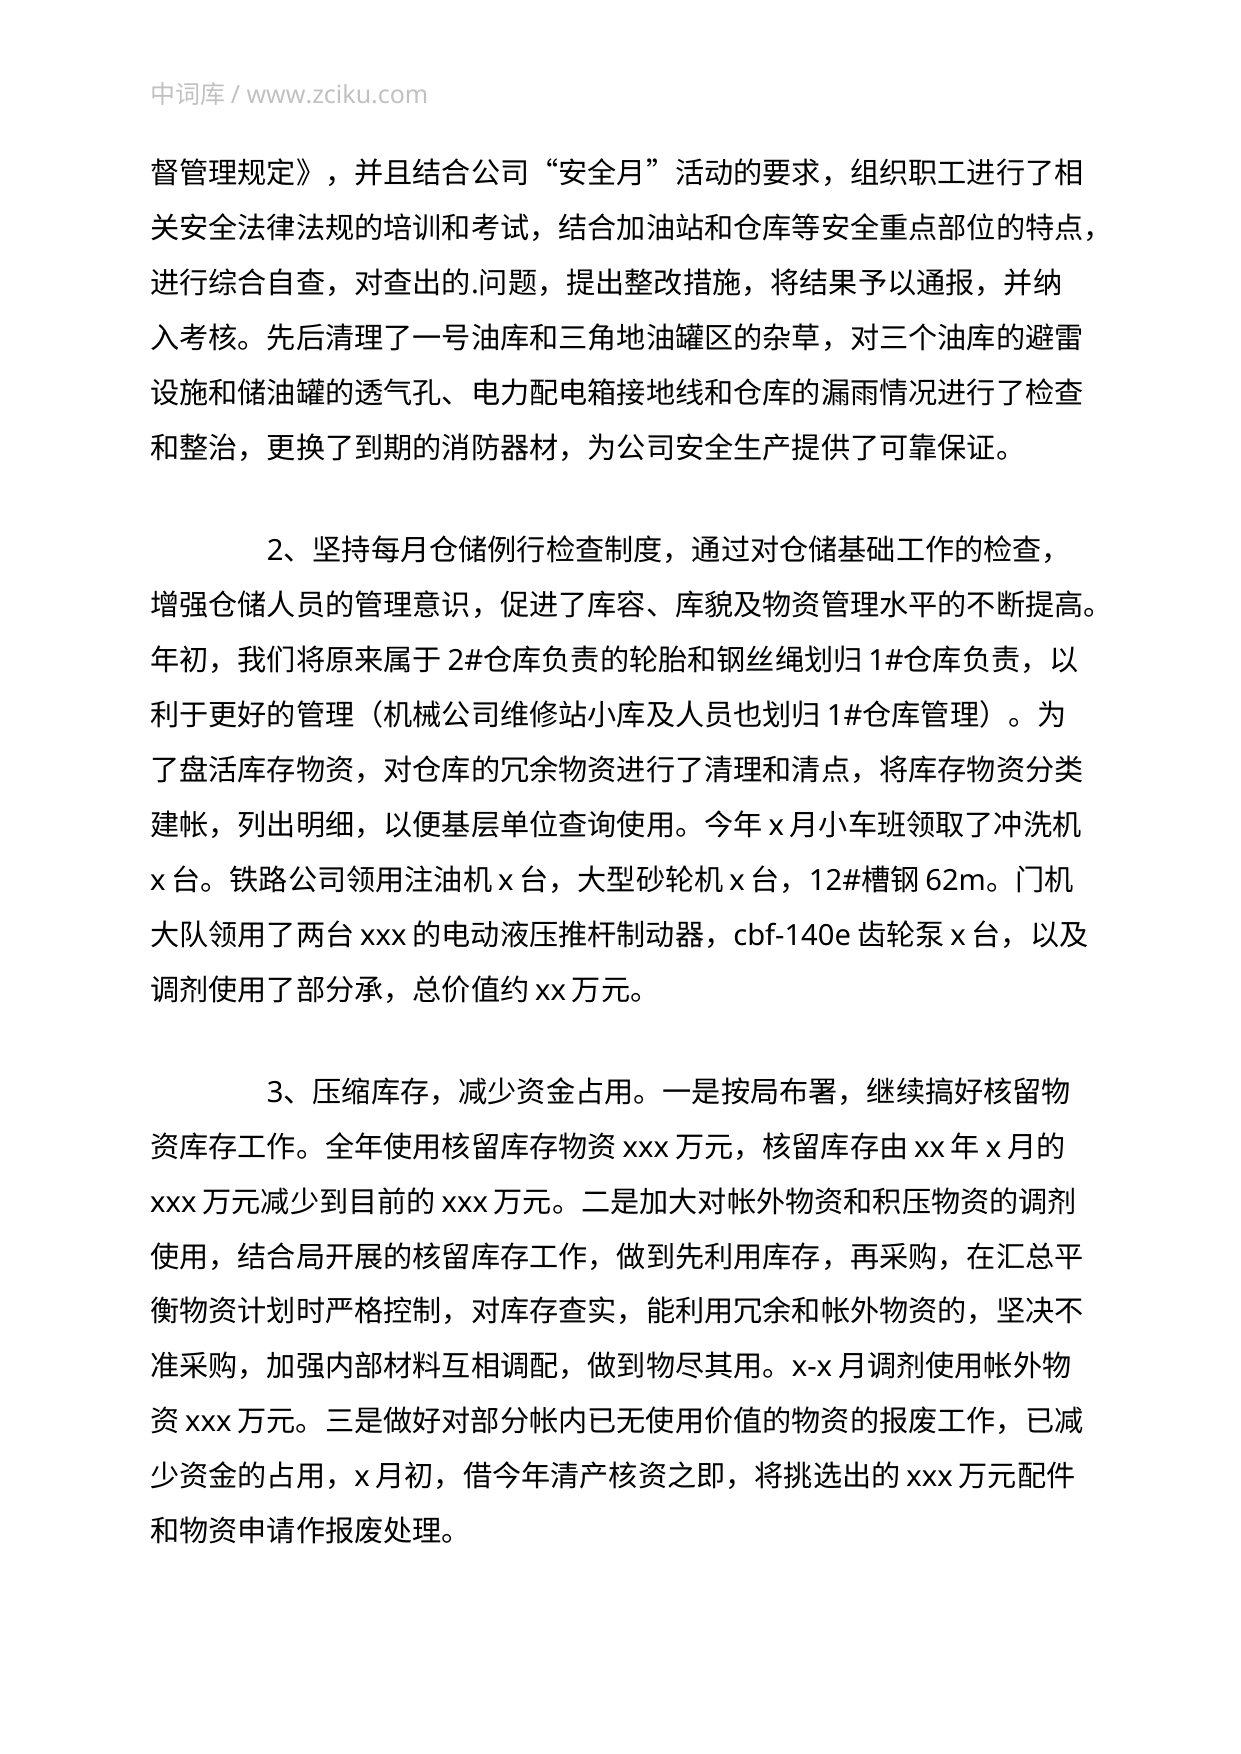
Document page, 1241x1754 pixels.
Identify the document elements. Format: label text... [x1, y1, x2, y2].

text 2、坚持每月仓储例行检查制度，通过对仓储基础工作的检查，增强仓储人员的管理意识，促进了库容、库貌及物资管理水平的不断提高。年初，我们将原来属于2#仓库负责的轮胎和钢丝绳划归1#仓库负责，以利于更好的管理（机械公司维修站小库及人员也划归1#仓库管理）。为了盘活库存物资，对仓库的冗余物资进行了清理和清点，将库存物资分类建帐，列出明细，以便基层单位查询使用。今年x月小车班领取了冲洗机x台。铁路公司领用注油机x台，大型砂轮机x台，12#槽钢62m。门机大队领用了两台xxx的电动液压推杆制动器，cbf-140e齿轮泵x台，以及调剂使用了部分承，总价值约xx万元。 [150, 526, 1090, 1008]
text 3、压缩库存，减少资金占用。一是按局布署，继续搞好核留物资库存工作。全年使用核留库存物资xxx万元，核留库存由xx年x月的xxx万元减少到目前的xxx万元。二是加大对帐外物资和积压物资的调剂使用，结合局开展的核留库存工作，做到先利用库存，再采购，在汇总平衡物资计划时严格控制，对库存查实，能利用冗余和帐外物资的，坚决不准采购，加强内部材料互相调配，做到物尽其用。x-x月调剂使用帐外物资xxx万元。三是做好对部分帐内已无使用价值的物资的报废工作，已减少资金的占用，x月初，借今年清产核资之即，将挑选出的xxx万元配件和物资申请作报废处理。 [150, 1068, 1090, 1550]
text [150, 150, 1090, 467]
